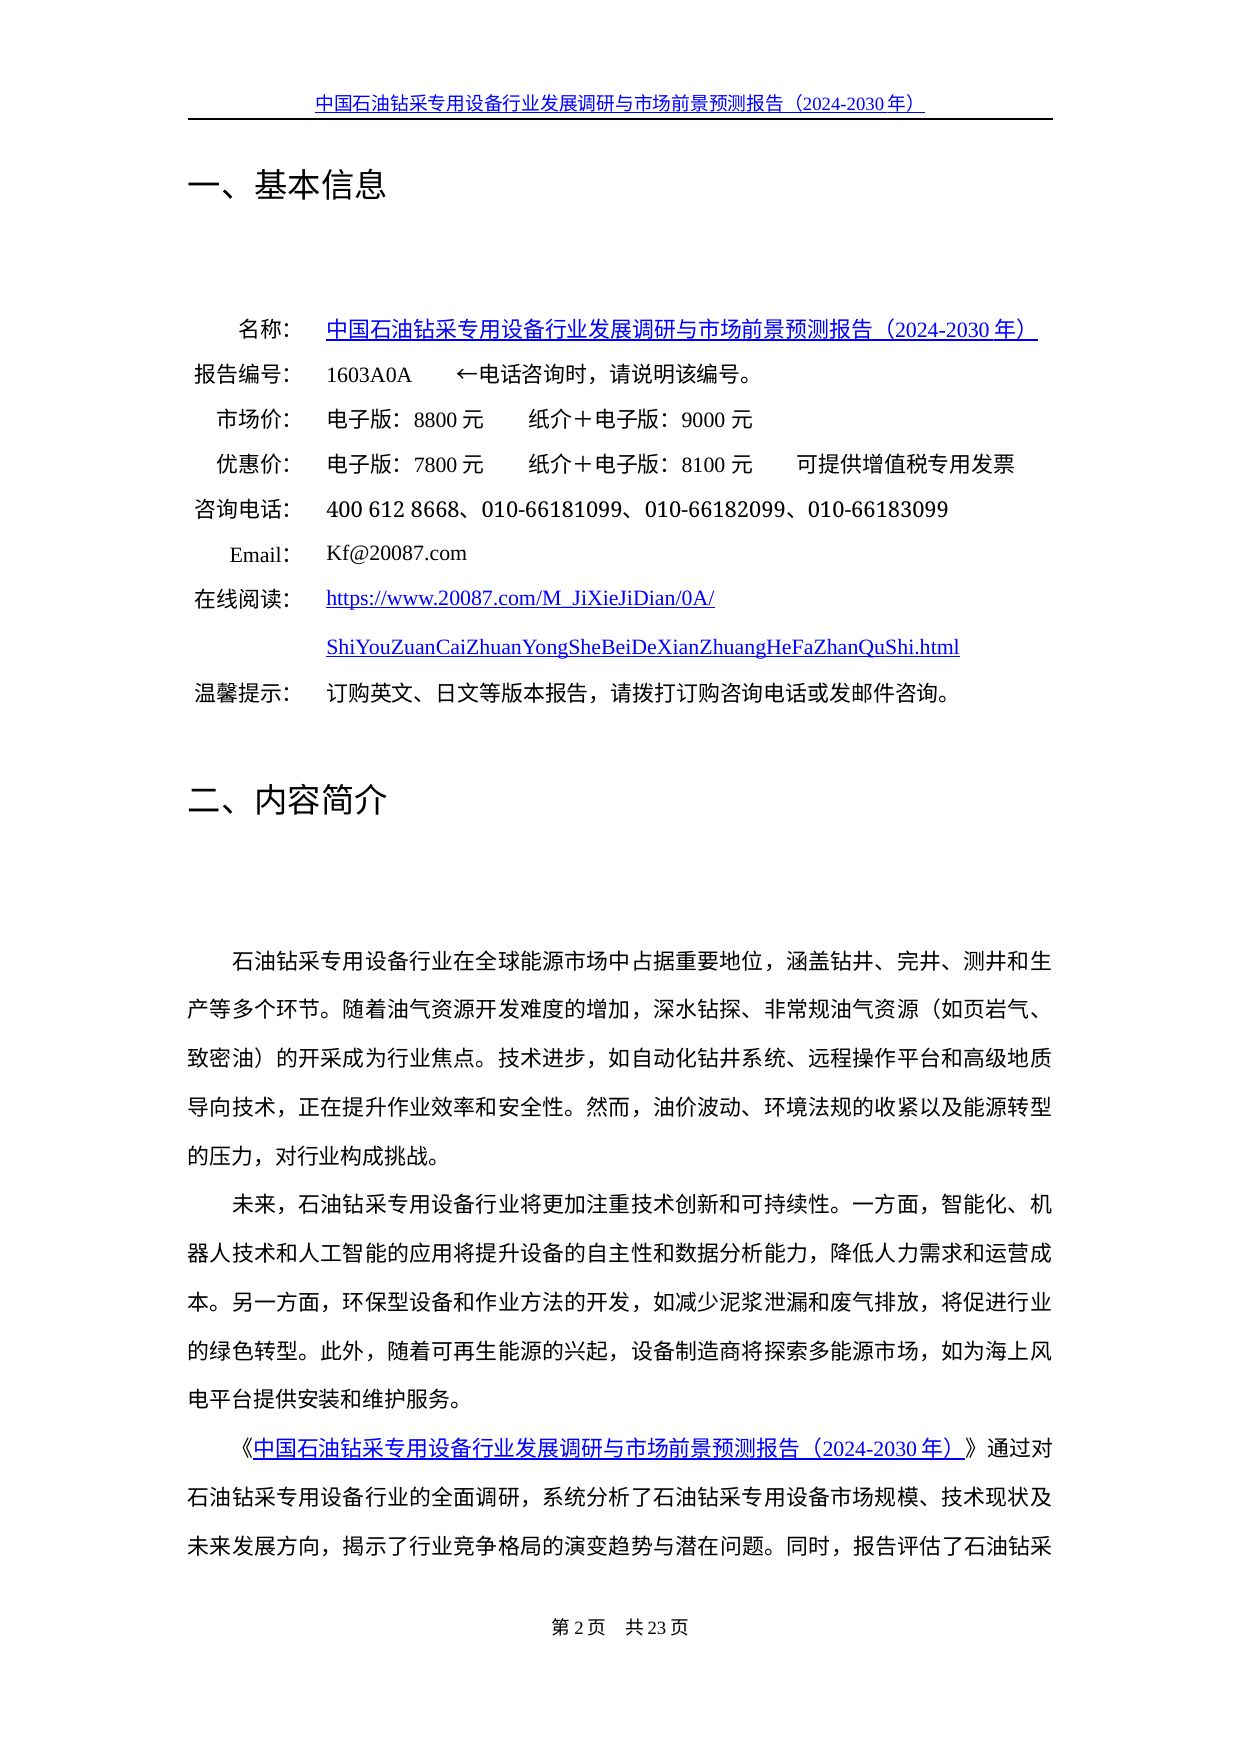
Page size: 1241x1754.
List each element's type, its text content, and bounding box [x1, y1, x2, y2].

table_cell 报告编号： [167, 357, 315, 402]
table_cell 订购英文、日文等版本报告，请拨打订购咨询电话或发邮件咨询。 [315, 675, 1073, 720]
table_header 名称： [167, 312, 315, 357]
table_cell 在线阅读： [167, 582, 315, 675]
table_cell [315, 582, 1073, 675]
table_cell 市场价： [167, 402, 315, 447]
table_cell 电子版：8800 元 纸介＋电子版：9000 元 [315, 402, 1073, 447]
table_cell 优惠价： [167, 447, 315, 492]
table_cell 咨询电话： [167, 492, 315, 537]
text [187, 943, 1053, 1561]
table_cell 400 612 8668、010-66181099、010-66182099、010-66183099 [315, 492, 1073, 537]
title 二、内容简介 [187, 766, 1053, 831]
table_cell Kf@20087.com [315, 537, 1073, 582]
table_header 中国石油钻采专用设备行业发展调研与市场前景预测报告（2024-2030年） [315, 312, 1073, 357]
title 一、基本信息 [187, 150, 1053, 215]
table_cell 1603A0A ←电话咨询时，请说明该编号。 [315, 357, 1073, 402]
table_cell 电子版：7800 元 纸介＋电子版：8100 元 可提供增值税专用发票 [315, 447, 1073, 492]
table_cell 温馨提示： [167, 675, 315, 720]
table_cell Email： [167, 537, 315, 582]
